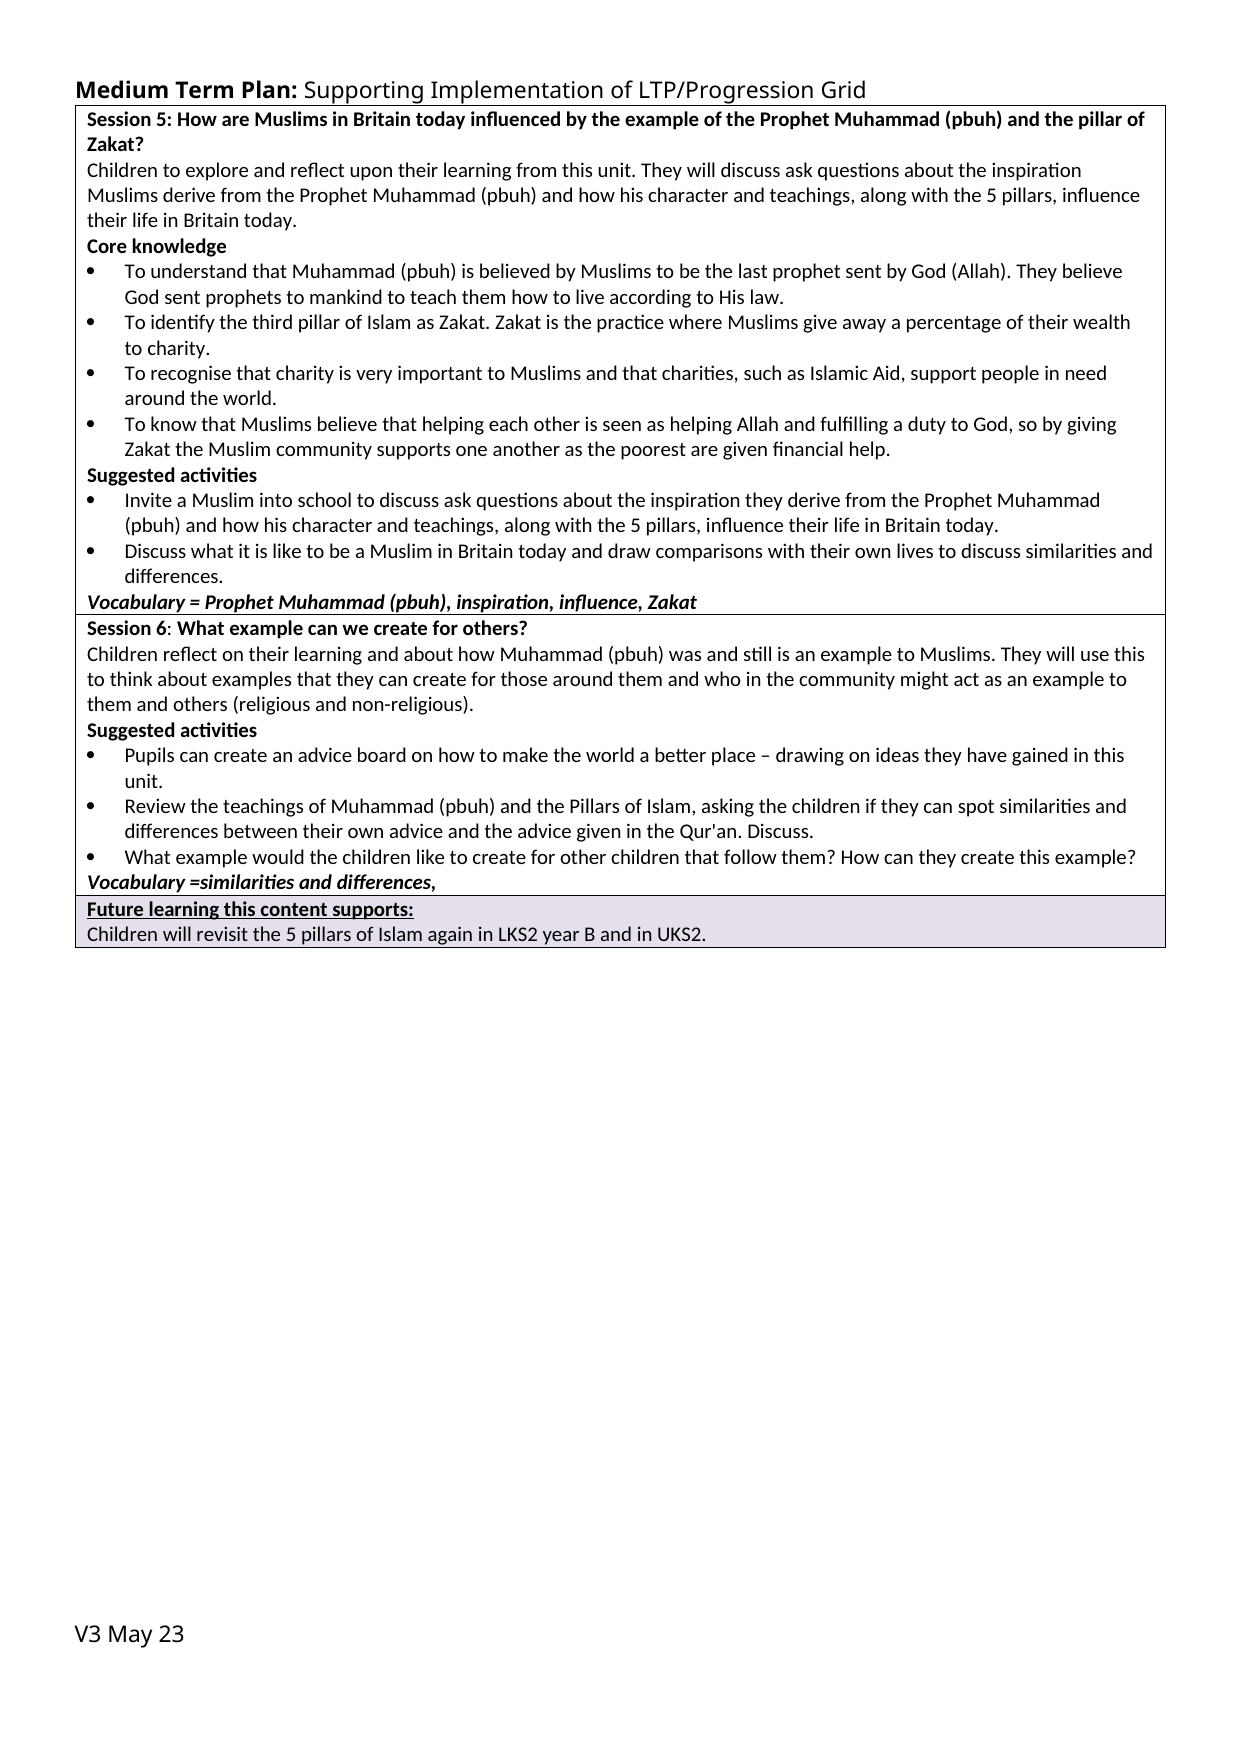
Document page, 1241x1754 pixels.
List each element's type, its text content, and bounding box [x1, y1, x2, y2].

table_cell Future learning this content supports: Children will revisit the 5 pillars of Islam again in LKS2 year B and in UKS2. [76, 896, 1165, 947]
table_cell Session 6: What example can we create for others? Children reflect on their learning and about how Muhammad (pbuh) was and still is an example to Muslims. They will use this to think about examples that they can create for those around them and who in the community might act as an example to them and others (religious and non-religious). Suggested activities Pupils can create an advice board on how to make the world a better place – drawing on ideas they have gained in this unit. Review the teachings of Muhammad (pbuh) and the Pillars of Islam, asking the children if they can spot similarities and differences between their own advice and the advice given in the Qur'an. Discuss. What example would the children like to create for other children that follow them? How can they create this example? Vocabulary =similarities and differences, [76, 615, 1165, 895]
table_cell Session 5: How are Muslims in Britain today influenced by the example of the Prophet Muhammad (pbuh) and the pillar of Zakat? Children to explore and reflect upon their learning from this unit. They will discuss ask questions about the inspiration Muslims derive from the Prophet Muhammad (pbuh) and how his character and teachings, along with the 5 pillars, influence their life in Britain today. Core knowledge To understand that Muhammad (pbuh) is believed by Muslims to be the last prophet sent by God (Allah). They believe God sent prophets to mankind to teach them how to live according to His law. To identify the third pillar of Islam as Zakat. Zakat is the practice where Muslims give away a percentage of their wealth to charity. To recognise that charity is very important to Muslims and that charities, such as Islamic Aid, support people in need around the world. To know that Muslims believe that helping each other is seen as helping Allah and fulfilling a duty to God, so by giving Zakat the Muslim community supports one another as the poorest are given financial help. Suggested activities Invite a Muslim into school to discuss ask questions about the inspiration they derive from the Prophet Muhammad (pbuh) and how his character and teachings, along with the 5 pillars, influence their life in Britain today. Discuss what it is like to be a Muslim in Britain today and draw comparisons with their own lives to discuss similarities and differences. Vocabulary = Prophet Muhammad (pbuh), inspiration, influence, Zakat [76, 106, 1165, 614]
